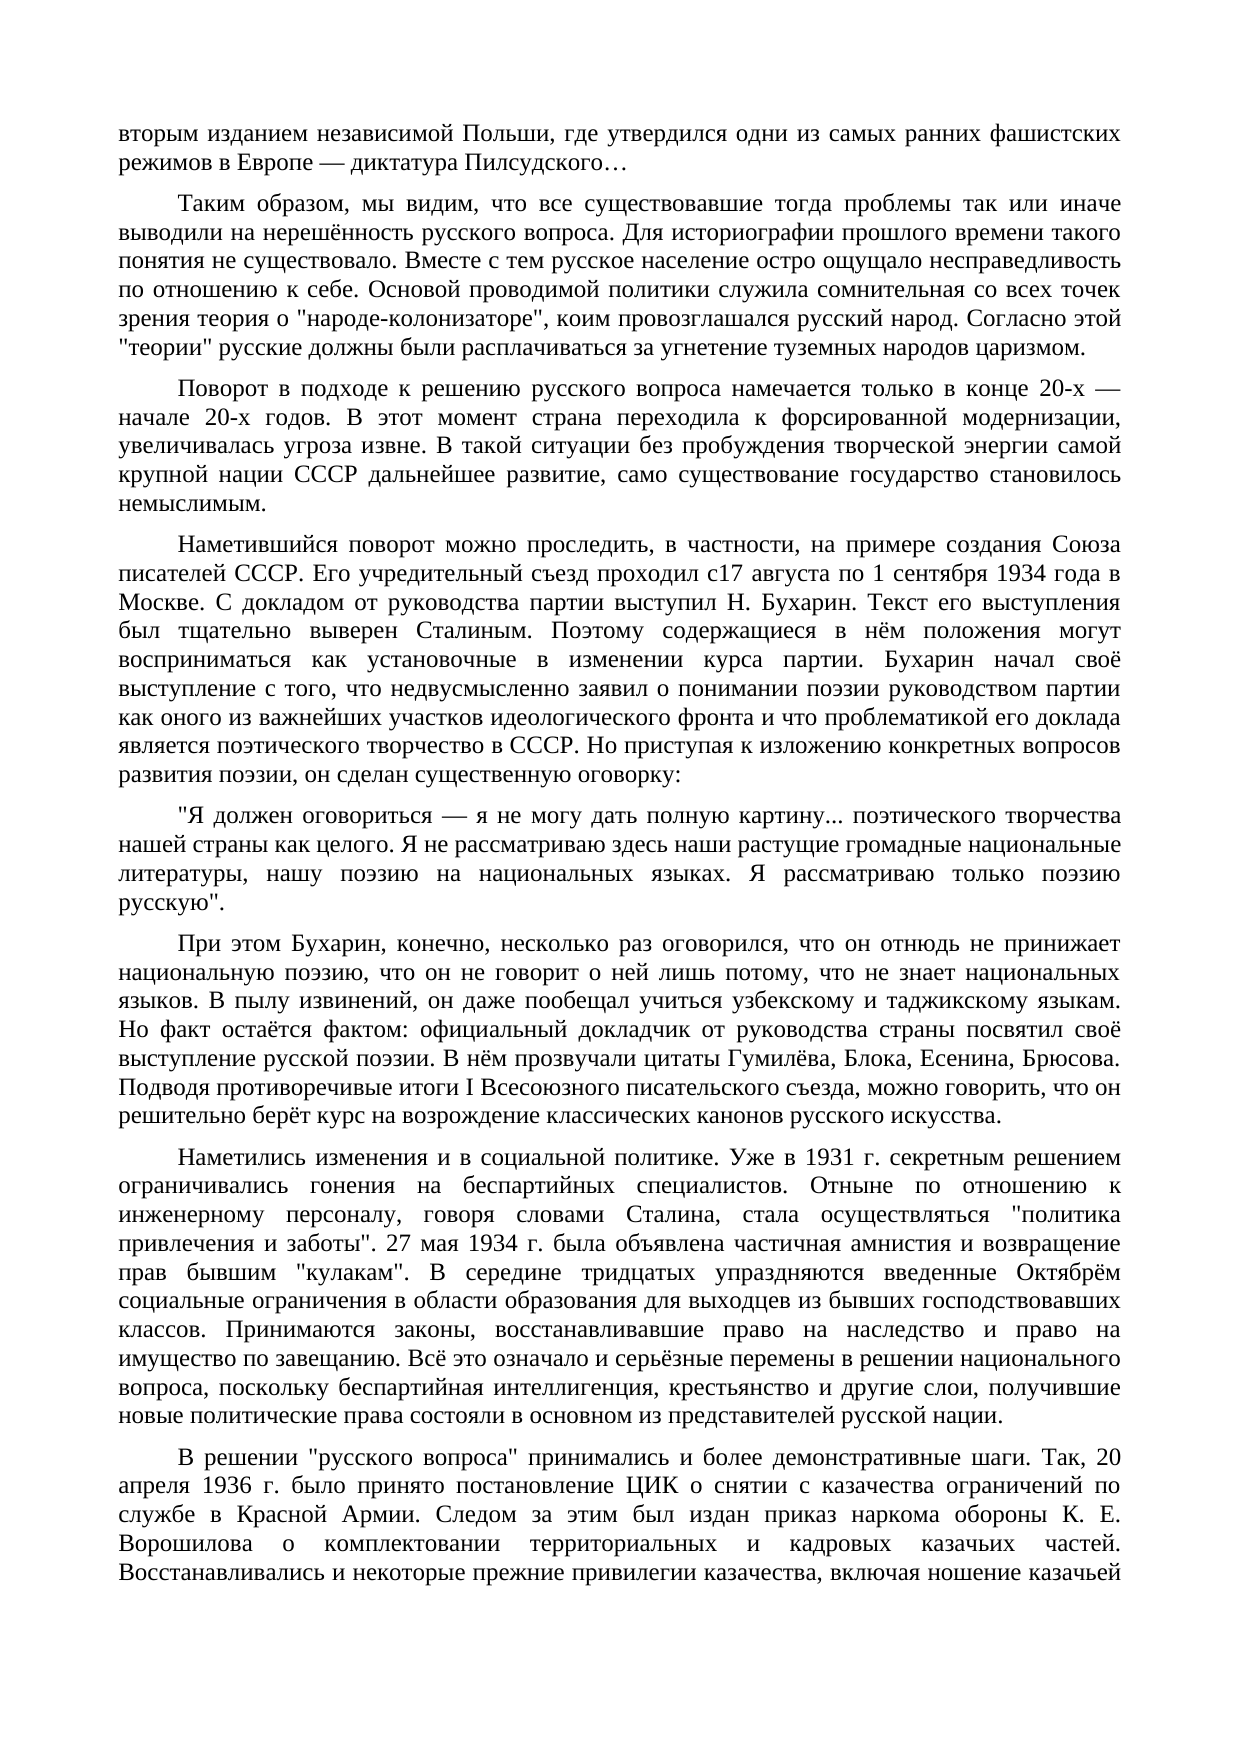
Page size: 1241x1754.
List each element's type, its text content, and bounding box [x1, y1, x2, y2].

text Поворот в подходе к решению русского вопроса намечается только в конце 20-х — начале 20-х годов. В этот момент страна переходила к форсированной модернизации, увеличивалась угроза извне. В такой ситуации без пробуждения творческой энергии самой крупной нации СССР дальнейшее развитие, само существование государство становилось немыслимым. [118, 373, 1122, 517]
text При этом Бухарин, конечно, несколько раз оговорился, что он отнюдь не принижает национальную поэзию, что он не говорит о ней лишь потому, что не знает национальных языков. В пылу извинений, он даже пообещал учиться узбекскому и таджикскому языкам. Но факт остаётся фактом: официальный докладчик от руководства страны посвятил своё выступление русской поэзии. В нём прозвучали цитаты Гумилёва, Блока, Есенина, Брюсова. Подводя противоречивые итоги I Всесоюзного писательского съезда, можно говорить, что он решительно берёт курс на возрождение классических канонов русского искусства. [118, 928, 1122, 1129]
text Наметившийся поворот можно проследить, в частности, на примере создания Союза писателей СССР. Его учредительный съезд проходил с17 августа по 1 сентября 1934 года в Москве. С докладом от руководства партии выступил Н. Бухарин. Текст его выступления был тщательно выверен Сталиным. Поэтому содержащиеся в нём положения могут восприниматься как установочные в изменении курса партии. Бухарин начал своё выступление с того, что недвусмысленно заявил о понимании поэзии руководством партии как оного из важнейших участков идеологического фронта и что проблематикой его доклада является поэтического творчество в СССР. Но приступая к изложению конкретных вопросов развития поэзии, он сделан существенную оговорку: [118, 529, 1122, 788]
text Таким образом, мы видим, что все существовавшие тогда проблемы так или иначе выводили на нерешённость русского вопроса. Для историографии прошлого времени такого понятия не существовало. Вместе с тем русское население остро ощущало несправедливость по отношению к себе. Основой проводимой политики служила сомнительная со всех точек зрения теория о "народе-колонизаторе", коим провозглашался русский народ. Согласно этой "теории" русские должны были расплачиваться за угнетение туземных народов царизмом. [118, 188, 1122, 361]
text Наметились изменения и в социальной политике. Уже в 1931 г. секретным решением ограничивались гонения на беспартийных специалистов. Отныне по отношению к инженерному персоналу, говоря словами Сталина, стала осуществляться "политика привлечения и заботы". 27 мая 1934 г. была объявлена частичная амнистия и возвращение прав бывшим "кулакам". В середине тридцатых упраздняются введенные Октябрём социальные ограничения в области образования для выходцев из бывших господствовавших классов. Принимаются законы, восстанавливавшие право на наследство и право на имущество по завещанию. Всё это означало и серьёзные перемены в решении национального вопроса, поскольку беспартийная интеллигенция, крестьянство и другие слои, получившие новые политические права состояли в основном из представителей русской нации. [118, 1142, 1122, 1429]
text "Я должен оговориться — я не могу дать полную картину... поэтического творчества нашей страны как целого. Я не рассматриваю здесь наши растущие громадные национальные литературы, нашу поэзию на национальных языках. Я рассматриваю только поэзию русскую". [118, 801, 1122, 916]
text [118, 118, 1122, 176]
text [118, 1442, 1122, 1586]
